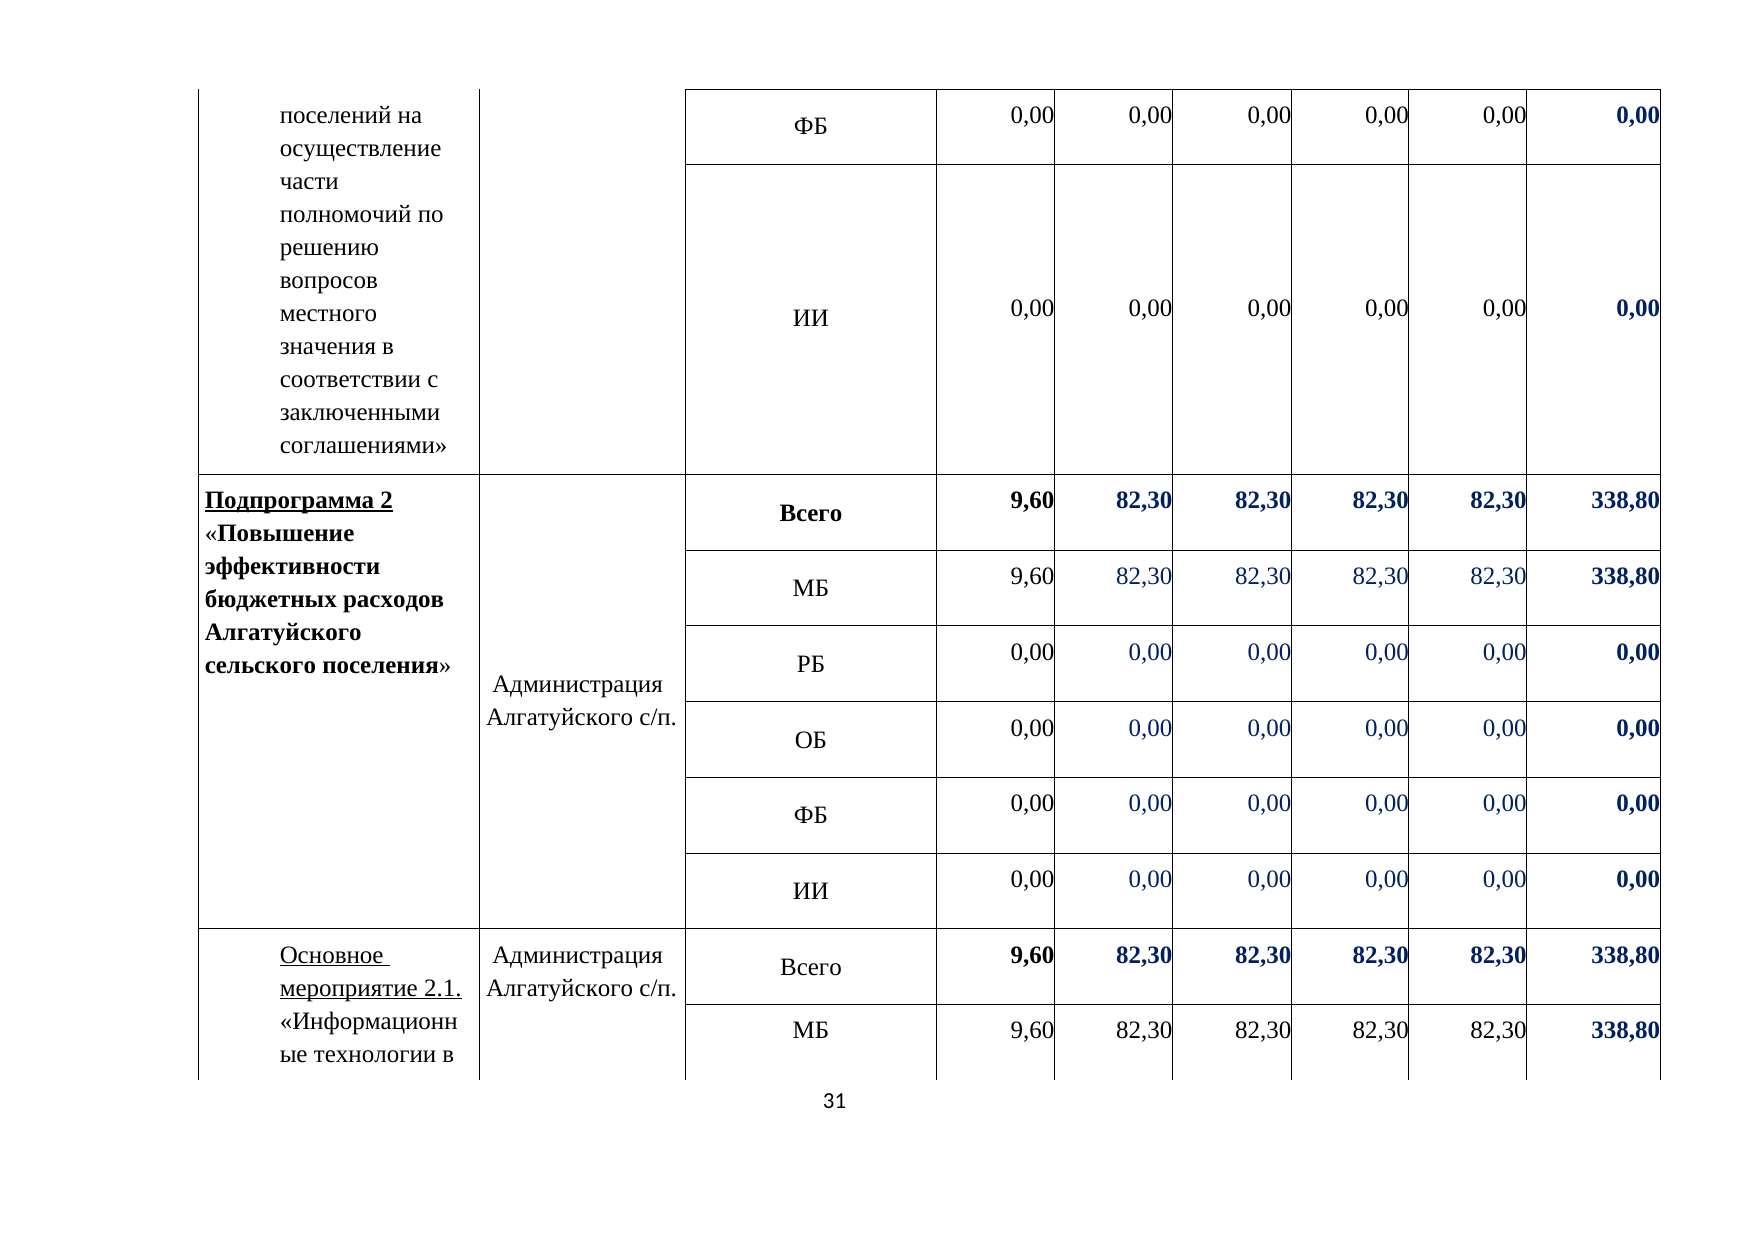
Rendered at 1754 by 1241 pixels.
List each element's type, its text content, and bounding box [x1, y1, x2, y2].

table_cell 82,30 [1173, 475, 1291, 549]
table_cell 0,00 [1055, 165, 1172, 474]
table_cell 0,00 [937, 702, 1054, 777]
table_cell 0,00 [1409, 778, 1526, 852]
table_cell 0,00 [1409, 626, 1526, 701]
table_cell 82,30 [1173, 1005, 1291, 1079]
table_cell Всего [686, 475, 936, 549]
table_cell 82,30 [1173, 929, 1291, 1004]
table_cell ФБ [686, 778, 936, 852]
table_cell 338,80 [1527, 475, 1660, 549]
table_cell 82,30 [1409, 929, 1526, 1004]
table_cell 0,00 [1055, 626, 1172, 701]
table_cell 9,60 [937, 929, 1054, 1004]
table_cell 0,00 [1173, 702, 1291, 777]
table_cell ИИ [686, 165, 936, 474]
table_cell 0,00 [1055, 778, 1172, 852]
table_cell 0,00 [1527, 165, 1660, 474]
table_cell 82,30 [1055, 1005, 1172, 1079]
table_cell 0,00 [1173, 165, 1291, 474]
table_cell 82,30 [1292, 1005, 1408, 1079]
table_cell 0,00 [1409, 702, 1526, 777]
table_cell 0,00 [1173, 778, 1291, 852]
table_cell Администрация Алгатуйского с/п. [480, 929, 685, 1079]
table_cell 0,00 [1409, 90, 1526, 164]
table_cell ФБ [686, 90, 936, 164]
table_cell Всего [686, 929, 936, 1004]
table_cell 82,30 [1292, 551, 1408, 625]
table_cell МБ [686, 551, 936, 625]
table_cell 0,00 [1055, 854, 1172, 928]
table_cell 0,00 [1527, 854, 1660, 928]
table_cell 0,00 [937, 854, 1054, 928]
table_cell 0,00 [1409, 854, 1526, 928]
table_cell 0,00 [1173, 90, 1291, 164]
table_cell 0,00 [1292, 778, 1408, 852]
table_cell 338,80 [1527, 929, 1660, 1004]
table_cell 82,30 [1055, 475, 1172, 549]
table_cell 82,30 [1173, 551, 1291, 625]
table_cell 82,30 [1292, 475, 1408, 549]
table_cell 0,00 [1527, 702, 1660, 777]
table_cell 0,00 [1527, 626, 1660, 701]
table_cell Подпрограмма 2 «Повышение эффективности бюджетных расходов Алгатуйского сельского поселения» [199, 475, 479, 928]
table_cell ИИ [686, 854, 936, 928]
table_cell 9,60 [937, 1005, 1054, 1079]
table_cell 0,00 [1292, 90, 1408, 164]
table_cell 338,80 [1527, 551, 1660, 625]
table_cell 0,00 [937, 626, 1054, 701]
table_cell ОБ [686, 702, 936, 777]
table_cell 82,30 [1409, 1005, 1526, 1079]
table_cell 0,00 [937, 165, 1054, 474]
table_cell 82,30 [1055, 551, 1172, 625]
table_cell 0,00 [1292, 702, 1408, 777]
table_cell 9,60 [937, 475, 1054, 549]
table_cell Основное мероприятие 2.1. «Информационные технологии в управлении» [199, 929, 479, 1079]
table_cell 0,00 [1055, 90, 1172, 164]
table_cell 0,00 [937, 778, 1054, 852]
table_cell 0,00 [1055, 702, 1172, 777]
table_cell 0,00 [1527, 90, 1660, 164]
table_cell 82,30 [1292, 929, 1408, 1004]
table_cell 82,30 [1409, 475, 1526, 549]
table_cell 338,80 [1527, 1005, 1660, 1079]
table_cell 0,00 [1409, 165, 1526, 474]
table_cell 9,60 [937, 551, 1054, 625]
table_cell МБ [686, 1005, 936, 1079]
table_cell 0,00 [1292, 165, 1408, 474]
table_cell 0,00 [1292, 626, 1408, 701]
table_cell 0,00 [1173, 626, 1291, 701]
table_cell РБ [686, 626, 936, 701]
table_cell 0,00 [937, 90, 1054, 164]
table_cell 82,30 [1409, 551, 1526, 625]
table_cell 0,00 [1292, 854, 1408, 928]
table_cell Администрация Алгатуйского с/п. [480, 475, 685, 928]
table_cell 0,00 [1527, 778, 1660, 852]
table_cell 82,30 [1055, 929, 1172, 1004]
table_cell 0,00 [1173, 854, 1291, 928]
